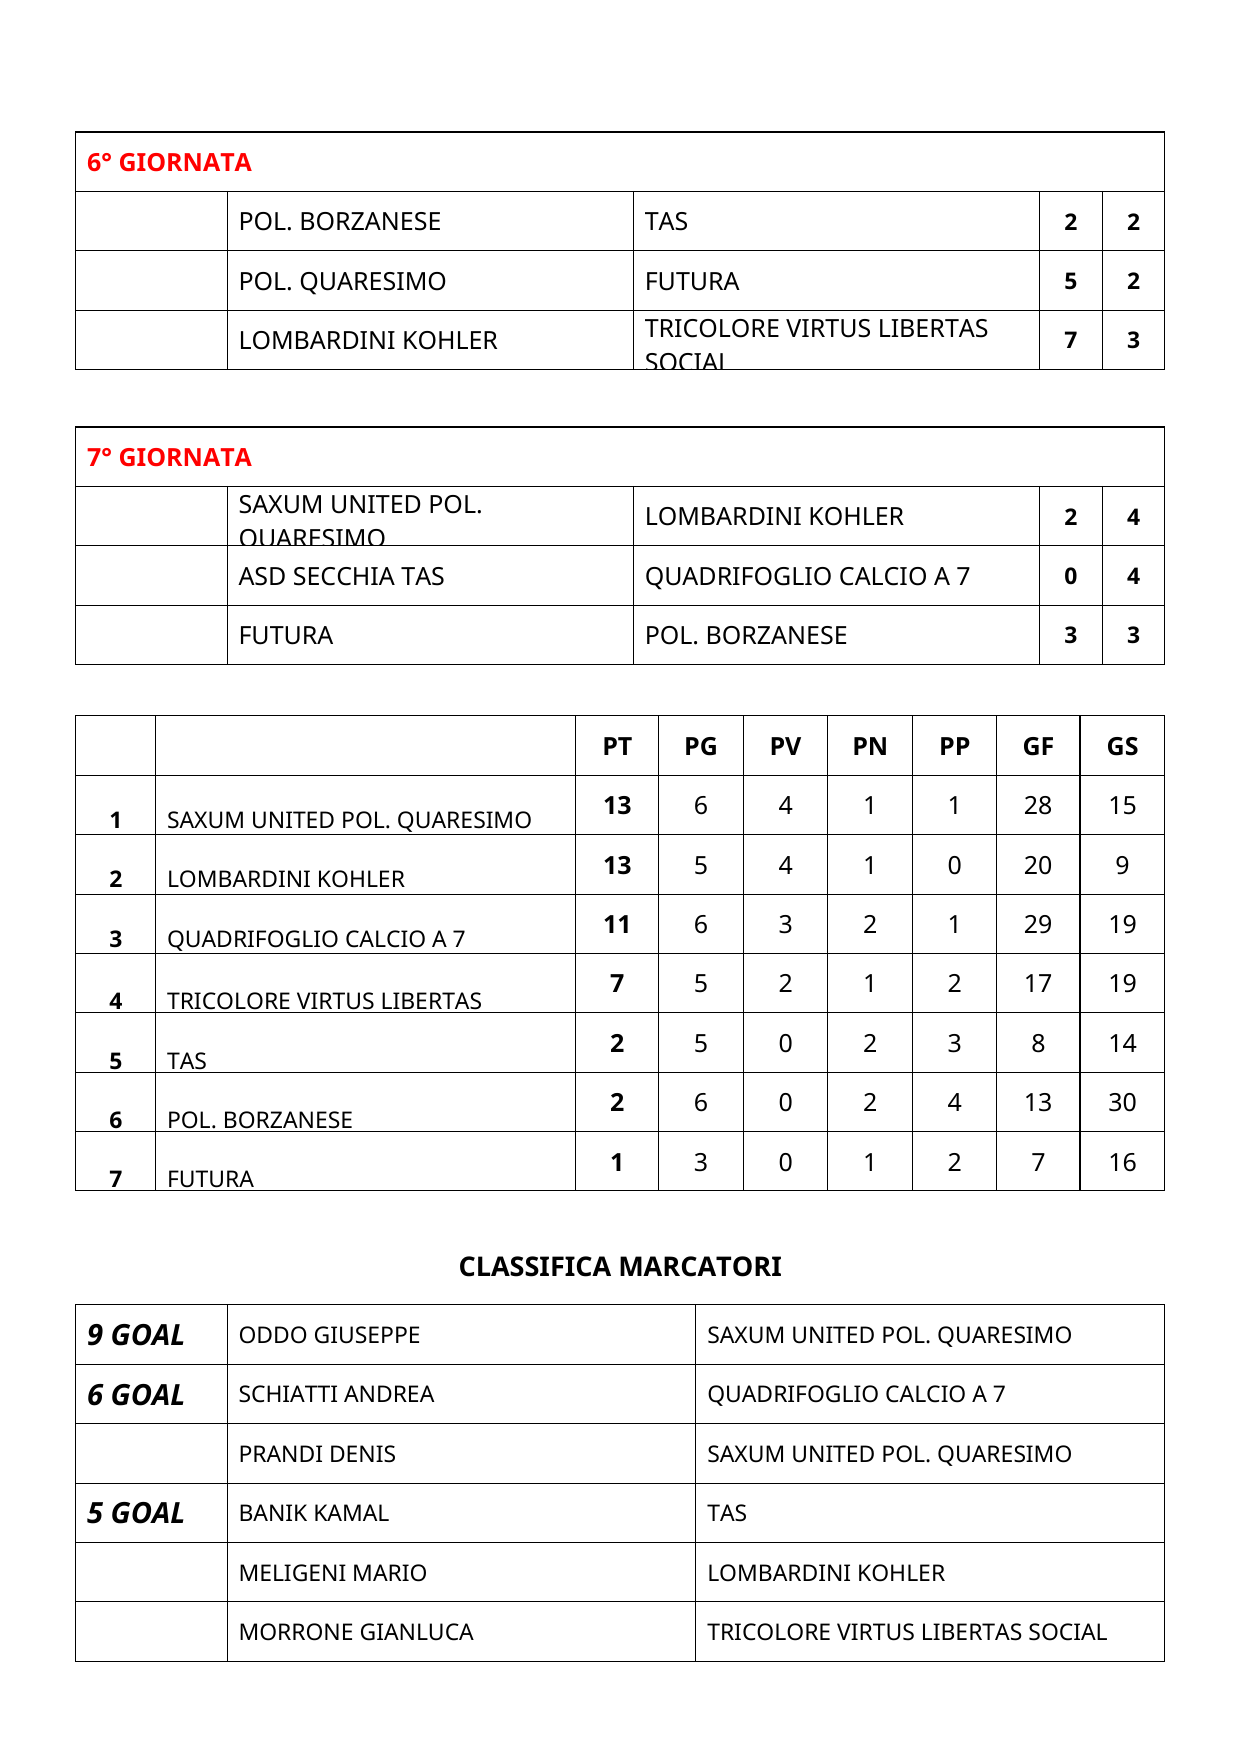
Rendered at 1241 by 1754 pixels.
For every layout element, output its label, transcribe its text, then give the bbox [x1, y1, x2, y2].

table_cell 0 [744, 1013, 827, 1072]
table_cell [76, 311, 227, 369]
table_header 9 GOAL [76, 1305, 227, 1364]
table_cell ASD SECCHIA TAS [228, 546, 633, 604]
table_cell [76, 606, 227, 664]
table_header PV [744, 716, 827, 775]
table_cell 0 [744, 1132, 827, 1190]
table_cell POL. QUARESIMO [228, 251, 633, 309]
table_cell 7 [997, 1132, 1079, 1190]
table_cell 3 [744, 895, 827, 953]
table_cell QUADRIFOGLIO CALCIO A 7 [696, 1365, 1164, 1423]
table_cell MORRONE GIANLUCA [228, 1602, 695, 1661]
table_cell 2 [744, 954, 827, 1012]
table_cell QUADRIFOGLIO CALCIO A 7 [156, 895, 575, 953]
table_cell TRICOLORE VIRTUS LIBERTAS SOCIAL [156, 954, 575, 1012]
table_cell 7 [76, 1132, 155, 1190]
table_cell 4 [913, 1073, 996, 1131]
table_cell PRANDI DENIS [228, 1424, 695, 1482]
table_cell 13 [576, 776, 658, 834]
table_cell 4 [1103, 546, 1164, 604]
table_header GF [997, 716, 1079, 775]
table_cell 4 [1103, 487, 1164, 545]
table_cell 14 [1081, 1013, 1164, 1072]
table_cell TAS [634, 192, 1039, 250]
table_cell 30 [1081, 1073, 1164, 1131]
table_cell 1 [828, 954, 912, 1012]
table_cell 4 [76, 954, 155, 1012]
table_cell 13 [576, 835, 658, 893]
table_cell 7 [1040, 311, 1102, 369]
table_cell 0 [1040, 546, 1102, 604]
table_cell 3 [76, 895, 155, 953]
table_cell LOMBARDINI KOHLER [696, 1543, 1164, 1601]
table_cell 2 [76, 835, 155, 893]
table_cell 19 [1081, 954, 1164, 1012]
table_header SAXUM UNITED POL. QUARESIMO [696, 1305, 1164, 1364]
table_cell 6 [76, 1073, 155, 1131]
table_cell 0 [744, 1073, 827, 1131]
table_cell 3 [1040, 606, 1102, 664]
table_header GS [1081, 716, 1164, 775]
table_header ODDO GIUSEPPE [228, 1305, 695, 1364]
table_cell 2 [913, 1132, 996, 1190]
table_cell 6 [659, 1073, 743, 1131]
table_cell 11 [576, 895, 658, 953]
table_cell 1 [913, 776, 996, 834]
table_cell 3 [1103, 606, 1164, 664]
table_cell 2 [913, 954, 996, 1012]
table_cell 8 [997, 1013, 1079, 1072]
table_cell [76, 546, 227, 604]
table_cell 2 [1103, 192, 1164, 250]
table_cell 2 [1103, 251, 1164, 309]
table_cell 16 [1081, 1132, 1164, 1190]
table_cell 6 [659, 776, 743, 834]
table_header 6° GIORNATA [76, 133, 1164, 191]
table_cell 5 [76, 1013, 155, 1072]
text CLASSIFICA MARCATORI [75, 1248, 1165, 1285]
table_cell TAS [696, 1484, 1164, 1542]
table_header [76, 716, 155, 775]
table_header PN [828, 716, 912, 775]
table_header PP [913, 716, 996, 775]
table_cell 6 GOAL [76, 1365, 227, 1423]
table_cell 4 [744, 835, 827, 893]
table_cell 3 [913, 1013, 996, 1072]
table_cell LOMBARDINI KOHLER [228, 311, 633, 369]
table_cell MELIGENI MARIO [228, 1543, 695, 1601]
table_cell POL. BORZANESE [228, 192, 633, 250]
table_cell SAXUM UNITED POL. QUARESIMO [228, 487, 633, 545]
table_cell 9 [1081, 835, 1164, 893]
table_cell POL. BORZANESE [634, 606, 1039, 664]
table_cell [76, 1543, 227, 1601]
table_header PG [659, 716, 743, 775]
table_cell FUTURA [156, 1132, 575, 1190]
table_cell SAXUM UNITED POL. QUARESIMO [696, 1424, 1164, 1482]
table_cell [76, 192, 227, 250]
table_cell 1 [828, 776, 912, 834]
table_cell 2 [828, 1073, 912, 1131]
table_cell 2 [828, 895, 912, 953]
table_cell 5 GOAL [76, 1484, 227, 1542]
table_header [156, 716, 575, 775]
table_cell 1 [913, 895, 996, 953]
table_cell 7 [576, 954, 658, 1012]
table_cell 15 [1081, 776, 1164, 834]
table_cell TRICOLORE VIRTUS LIBERTAS SOCIAL [696, 1602, 1164, 1661]
table_cell 19 [1081, 895, 1164, 953]
table_cell [76, 487, 227, 545]
table_cell 2 [576, 1073, 658, 1131]
table_header PT [576, 716, 658, 775]
table_cell 5 [1040, 251, 1102, 309]
table_cell 2 [828, 1013, 912, 1072]
table_cell 6 [659, 895, 743, 953]
table_cell QUADRIFOGLIO CALCIO A 7 [634, 546, 1039, 604]
table_cell LOMBARDINI KOHLER [634, 487, 1039, 545]
table_cell [76, 1602, 227, 1661]
table_header 7° GIORNATA [76, 428, 1164, 486]
table_cell BANIK KAMAL [228, 1484, 695, 1542]
table_cell 20 [997, 835, 1079, 893]
table_cell [76, 1424, 227, 1482]
table_cell LOMBARDINI KOHLER [156, 835, 575, 893]
table_cell 3 [659, 1132, 743, 1190]
table_cell 13 [997, 1073, 1079, 1131]
table_cell [76, 251, 227, 309]
table_cell 17 [997, 954, 1079, 1012]
table_cell 28 [997, 776, 1079, 834]
table_cell 5 [659, 954, 743, 1012]
table_cell FUTURA [634, 251, 1039, 309]
table_cell 5 [659, 835, 743, 893]
table_cell 0 [913, 835, 996, 893]
table_cell 4 [744, 776, 827, 834]
table_cell 29 [997, 895, 1079, 953]
table_cell TAS [156, 1013, 575, 1072]
table_cell 1 [828, 1132, 912, 1190]
table_cell 3 [1103, 311, 1164, 369]
table_cell POL. BORZANESE [156, 1073, 575, 1131]
table_cell 2 [1040, 487, 1102, 545]
table_cell 2 [1040, 192, 1102, 250]
table_cell 2 [576, 1013, 658, 1072]
table_cell FUTURA [228, 606, 633, 664]
table_cell 5 [659, 1013, 743, 1072]
table_cell SCHIATTI ANDREA [228, 1365, 695, 1423]
table_cell TRICOLORE VIRTUS LIBERTAS SOCIAL [634, 311, 1039, 369]
table_cell SAXUM UNITED POL. QUARESIMO [156, 776, 575, 834]
table_cell 1 [576, 1132, 658, 1190]
table_cell 1 [76, 776, 155, 834]
table_cell 1 [828, 835, 912, 893]
